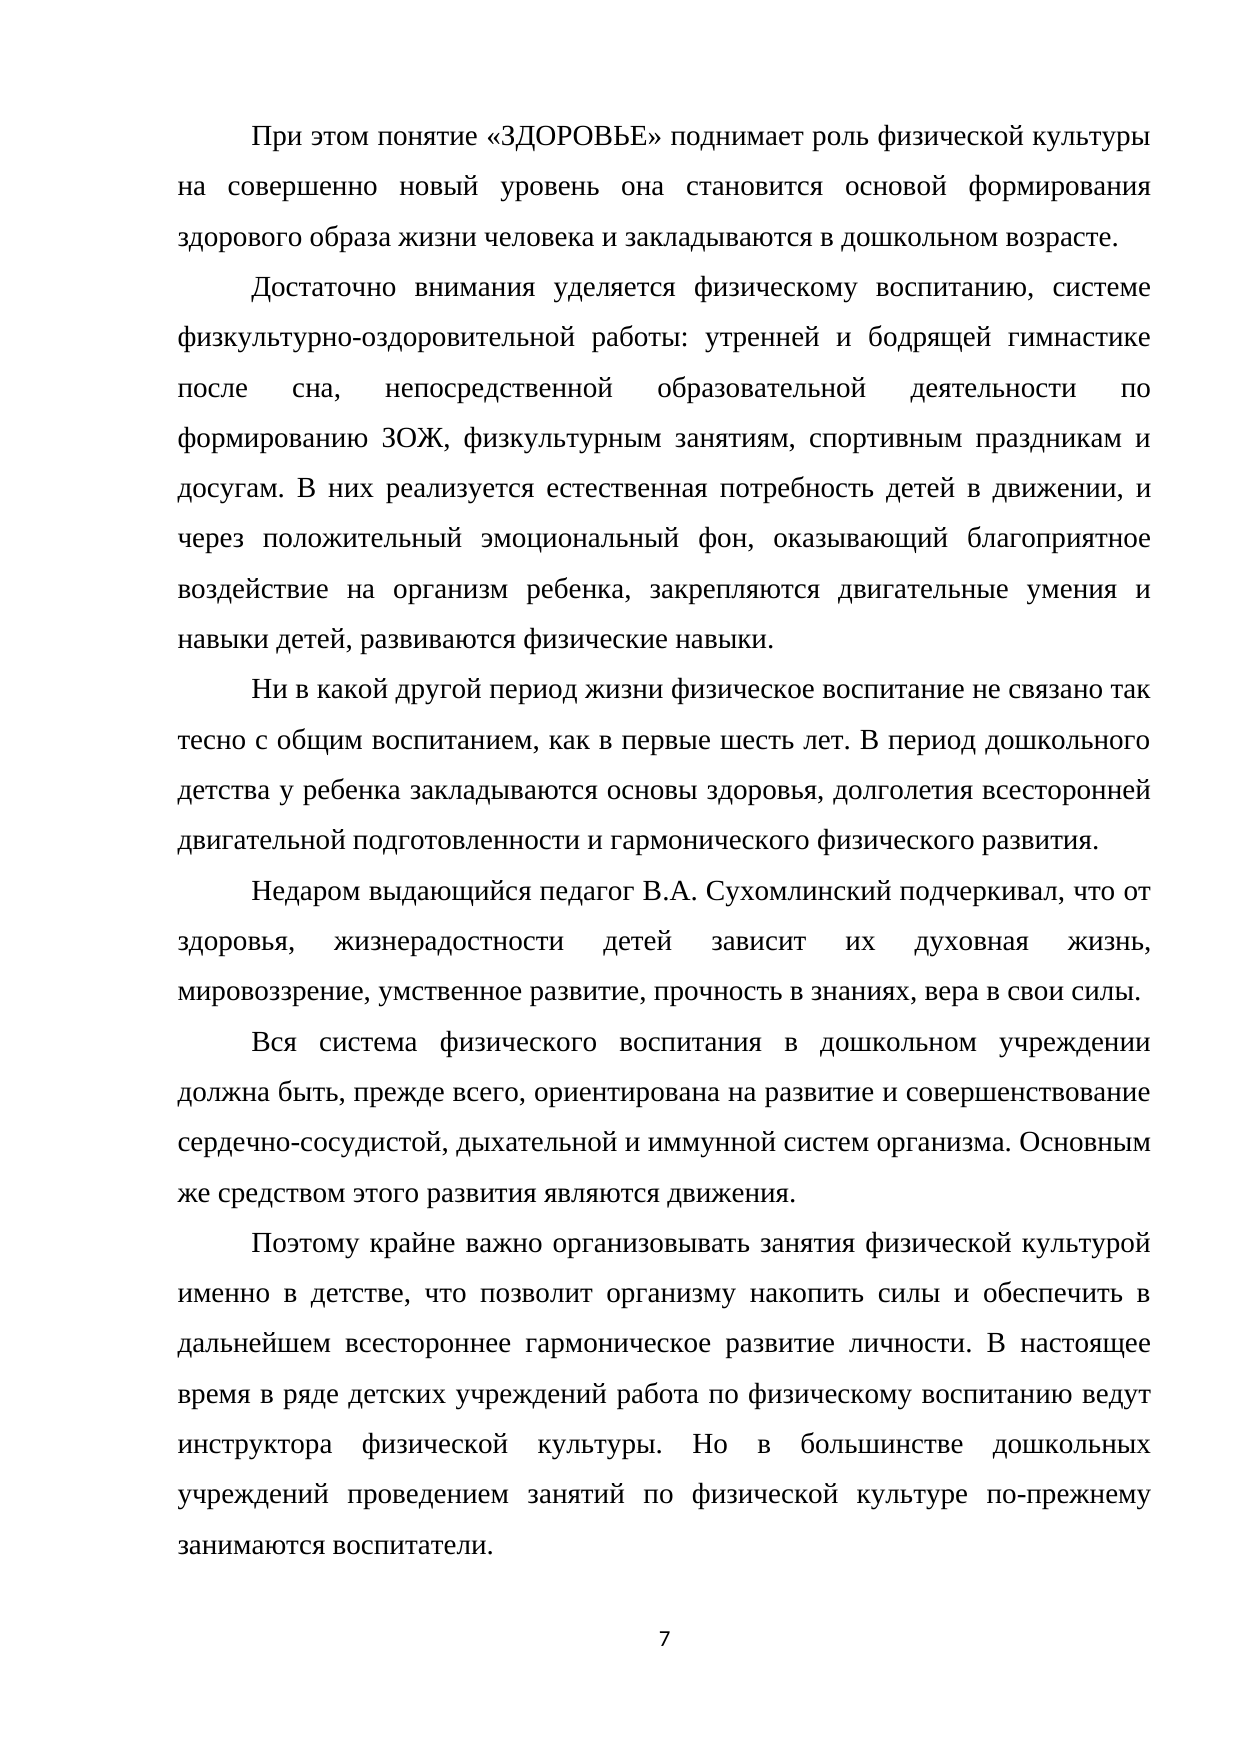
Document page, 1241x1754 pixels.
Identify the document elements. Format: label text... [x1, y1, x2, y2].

text Поэтому крайне важно организовывать занятия физической культурой именно в детстве, что позволит организму накопить силы и обеспечить в дальнейшем всестороннее гармоническое развитие личности. В настоящее время в ряде детских учреждений работа по физическому воспитанию ведут инструктора физической культуры. Но в большинстве дошкольных учреждений проведением занятий по физической культуре по-прежнему занимаются воспитатели. [177, 1225, 1152, 1560]
text При этом понятие «ЗДОРОВЬЕ» поднимает роль физической культуры на совершенно новый уровень она становится основой формирования здорового образа жизни человека и закладываются в дошкольном возрасте. [177, 118, 1152, 252]
text Достаточно внимания уделяется физическому воспитанию, системе физкультурно-оздоровительной работы: утренней и бодрящей гимнастике после сна, непосредственной образовательной деятельности по формированию ЗОЖ, физкультурным занятиям, спортивным праздникам и досугам. В них реализуется естественная потребность детей в движении, и через положительный эмоциональный фон, оказывающий благоприятное воздействие на организм ребенка, закрепляются двигательные умения и навыки детей, развиваются физические навыки. [177, 269, 1152, 655]
text Вся система физического воспитания в дошкольном учреждении должна быть, прежде всего, ориентирована на развитие и совершенствование сердечно-сосудистой, дыхательной и иммунной систем организма. Основным же средством этого развития являются движения. [177, 1024, 1152, 1208]
text Ни в какой другой период жизни физическое воспитание не связано так тесно с общим воспитанием, как в первые шесть лет. В период дошкольного детства у ребенка закладываются основы здоровья, долголетия всесторонней двигательной подготовленности и гармонического физического развития. [177, 672, 1152, 856]
text Недаром выдающийся педагог В.А. Сухомлинский подчеркивал, что от здоровья, жизнерадостности детей зависит их духовная жизнь, мировоззрение, умственное развитие, прочность в знаниях, вера в свои силы. [177, 873, 1152, 1007]
